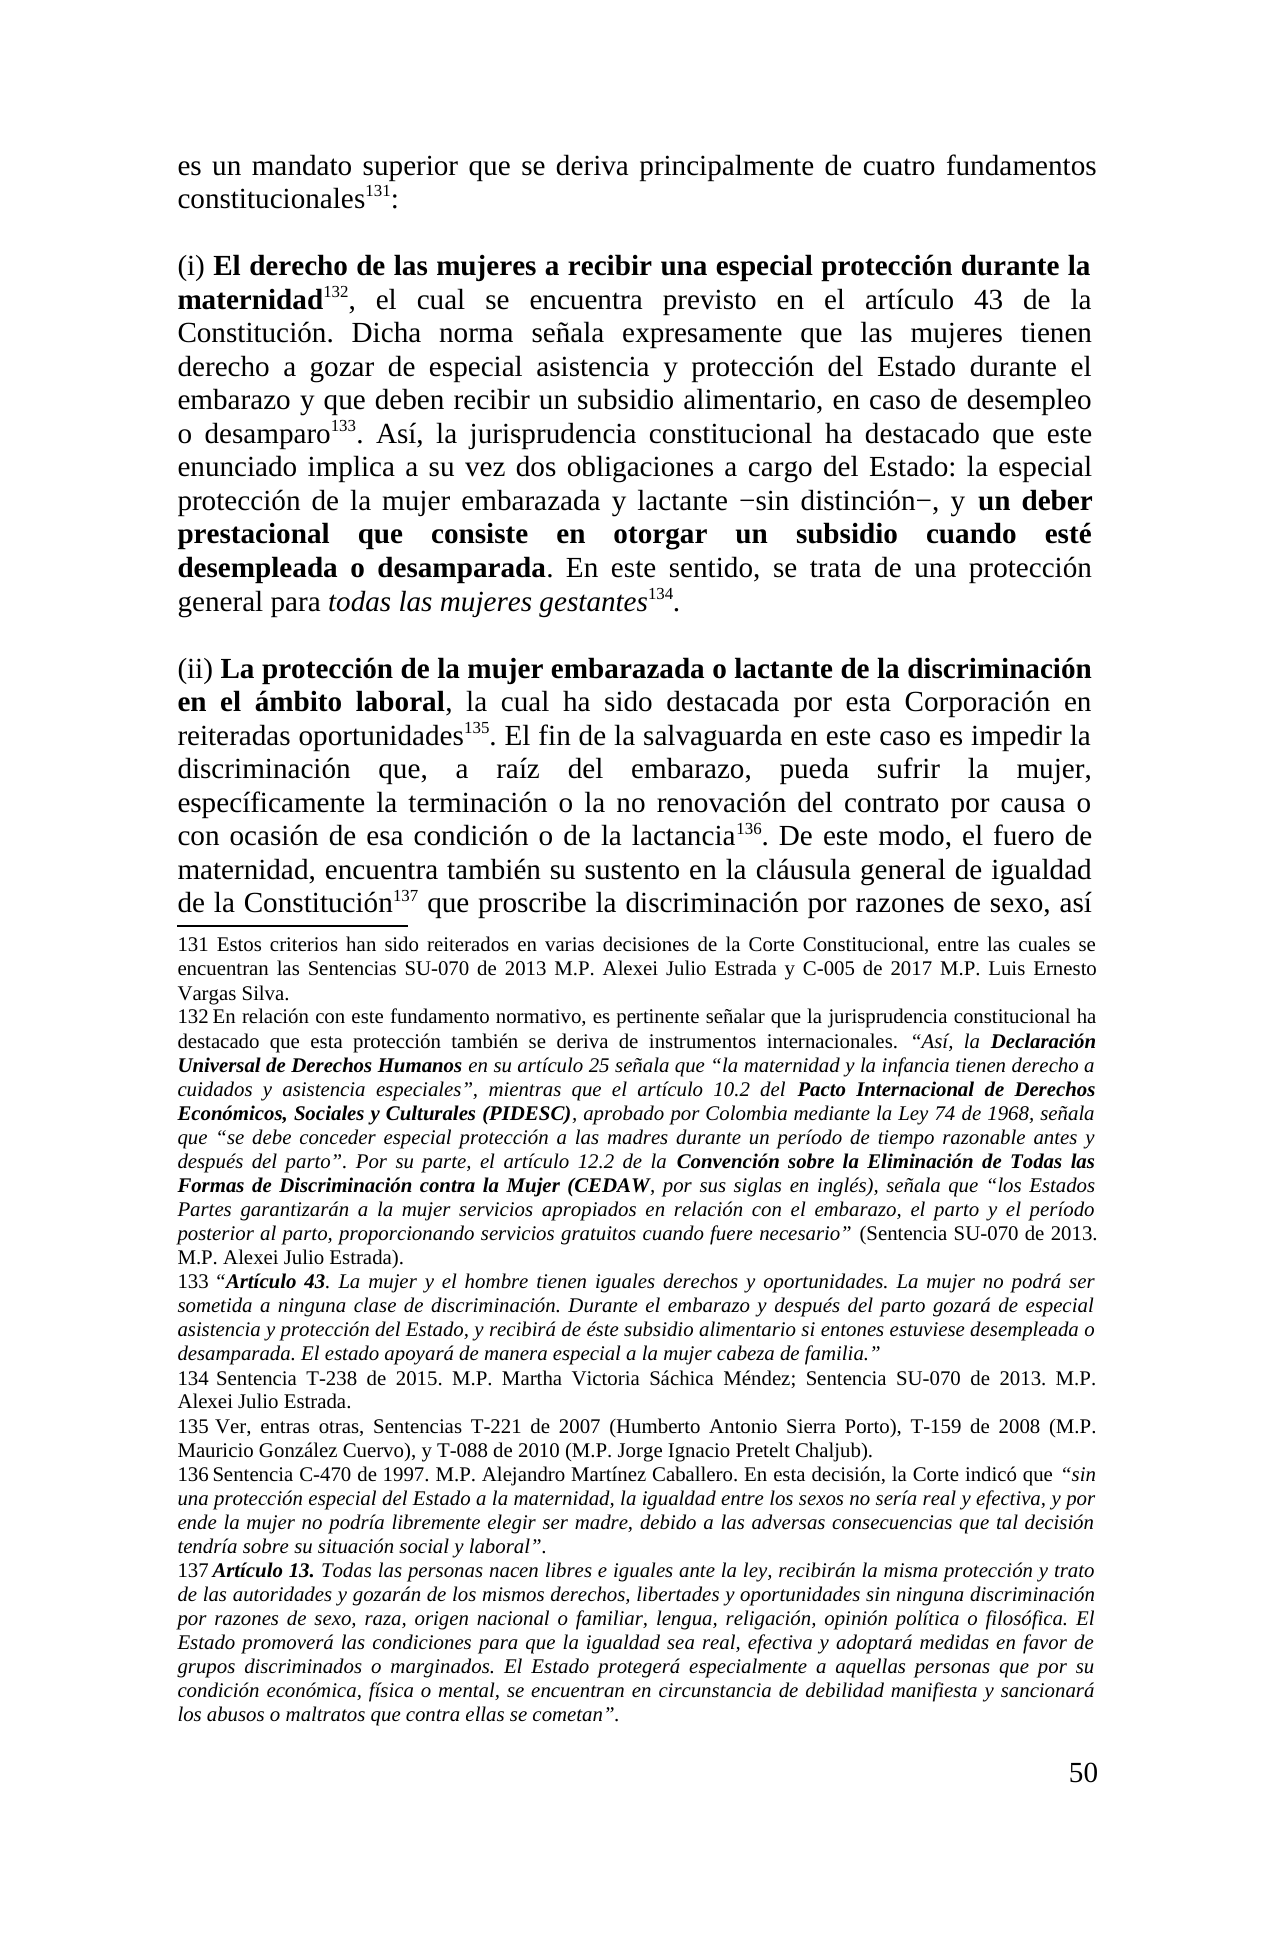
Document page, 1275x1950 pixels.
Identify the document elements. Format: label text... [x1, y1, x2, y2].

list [177, 148, 1098, 215]
text (ii) La protección de la mujer embarazada o lactante de la discriminación en el ámbito laboral, la cual ha sido destacada por esta Corporación en reiteradas oportunidades. El fin de la salvaguarda en este caso es impedir la discriminación que, a raíz del embarazo, pueda sufrir la mujer, específicamente la terminación o la no renovación del contrato por causa o con ocasión de esa condición o de la lactancia. De este modo, el fuero de maternidad, encuentra también su sustento en la cláusula general de igualdad de la Constitución que proscribe la discriminación por razones de sexo, así como en el ya mencionado artículo 43 Superior, que dispone la igualdad de derechos y oportunidades entre hombres y mujeres. [177, 651, 1093, 919]
text (i) El derecho de las mujeres a recibir una especial protección durante la maternidad, el cual se encuentra previsto en el artículo 43 de la Constitución. Dicha norma señala expresamente que las mujeres tienen derecho a gozar de especial asistencia y protección del Estado durante el embarazo y que deben recibir un subsidio alimentario, en caso de desempleo o desamparo. Así, la jurisprudencia constitucional ha destacado que este enunciado implica a su vez dos obligaciones a cargo del Estado: la especial protección de la mujer embarazada y lactante −sin distinción−, y un deber prestacional que consiste en otorgar un subsidio cuando esté desempleada o desamparada. En este sentido, se trata de una protección general para todas las mujeres gestantes. [177, 248, 1093, 617]
